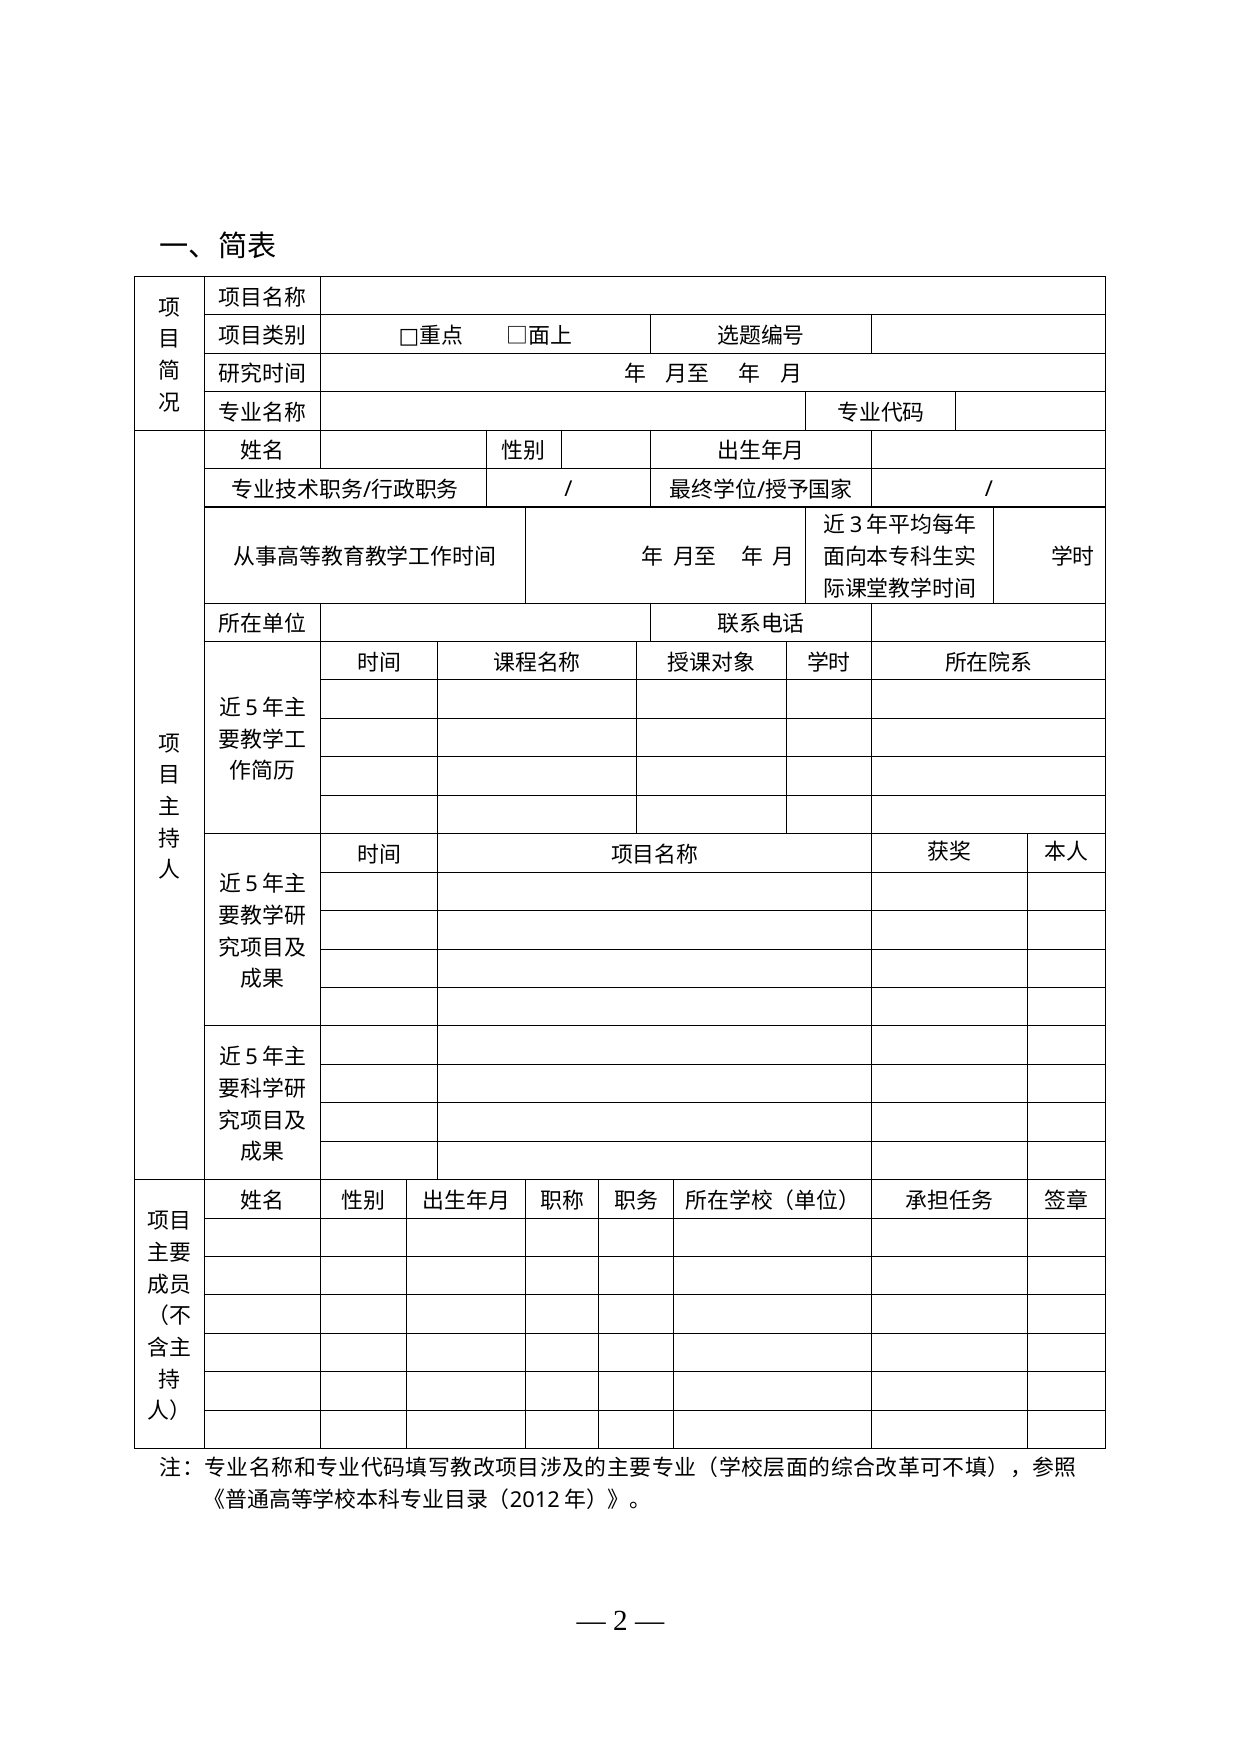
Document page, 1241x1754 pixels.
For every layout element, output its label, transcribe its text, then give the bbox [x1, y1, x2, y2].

table_cell [321, 911, 437, 948]
table_cell [599, 1219, 673, 1256]
table_cell [674, 1372, 871, 1410]
table_cell 学时 [994, 508, 1105, 602]
table_cell [674, 1219, 871, 1256]
table_cell [1028, 873, 1105, 910]
table_cell [599, 1334, 673, 1371]
table_cell / [872, 469, 1105, 506]
table_cell 授课对象 [637, 642, 786, 679]
table_cell [956, 392, 1105, 429]
table_header 项目名称 [205, 277, 320, 314]
table_cell [321, 431, 486, 468]
table_cell [637, 796, 786, 833]
table_cell 所在院系 [872, 642, 1105, 679]
table_cell [526, 1295, 598, 1333]
table_cell [1028, 988, 1105, 1025]
table_cell [407, 1372, 525, 1410]
table_cell [321, 680, 437, 718]
table_cell [438, 873, 871, 910]
table_cell [1028, 1411, 1105, 1448]
table_cell [1028, 1103, 1105, 1141]
table_cell 性别 [487, 431, 561, 468]
table_cell 项目类别 [205, 315, 320, 353]
table_cell □重点 □面上 [321, 315, 650, 353]
table_cell [637, 680, 786, 718]
table_cell [321, 1295, 406, 1333]
table_cell [321, 392, 805, 429]
table_cell [599, 1295, 673, 1333]
table_cell [787, 757, 871, 795]
table_cell [562, 431, 650, 468]
table_cell [1028, 1372, 1105, 1410]
table_cell [321, 1411, 406, 1448]
table_cell [872, 1142, 1027, 1179]
table_cell [438, 1103, 871, 1141]
table_cell 近5年主要科学研究项目及成果 [205, 1026, 320, 1179]
table_cell [321, 1372, 406, 1410]
table_cell [526, 1334, 598, 1371]
table_cell [872, 680, 1105, 718]
table_cell 承担任务 [872, 1180, 1027, 1217]
table_cell [787, 796, 871, 833]
table_cell 联系电话 [651, 604, 871, 641]
table_cell 职称 [526, 1180, 598, 1217]
table_cell [872, 911, 1027, 948]
table_cell [872, 1257, 1027, 1294]
table_header [321, 277, 1105, 314]
table_cell [321, 604, 650, 641]
table_cell [205, 1334, 320, 1371]
table_cell [872, 1411, 1027, 1448]
table_cell [1028, 950, 1105, 987]
table_cell 时间 [321, 834, 437, 872]
table_cell [407, 1219, 525, 1256]
table_cell [407, 1334, 525, 1371]
table_cell [321, 1142, 437, 1179]
table_cell 最终学位/授予国家 [651, 469, 871, 506]
table_cell 项目主要成员（不含主持人） [135, 1180, 204, 1448]
table_cell [321, 757, 437, 795]
table_cell [674, 1411, 871, 1448]
table_cell [872, 988, 1027, 1025]
table_cell [787, 719, 871, 756]
table_cell 近3年平均每年面向本专科生实际课堂教学时间 [806, 508, 993, 602]
table_cell [205, 1257, 320, 1294]
table_cell [205, 1219, 320, 1256]
table_cell [872, 950, 1027, 987]
table_cell 专业代码 [806, 392, 955, 429]
table_cell [599, 1372, 673, 1410]
text 注：专业名称和专业代码填写教改项目涉及的主要专业（学校层面的综合改革可不填），参照《普通高等学校本科专业目录（2012年）》。 [159, 1449, 1081, 1514]
table_cell 姓名 [205, 1180, 320, 1217]
table_cell [321, 1065, 437, 1102]
table_cell [321, 873, 437, 910]
table_cell [872, 1026, 1027, 1064]
table_cell [1028, 1219, 1105, 1256]
table_cell [526, 1257, 598, 1294]
table_cell [321, 1103, 437, 1141]
table_header 项 目 简 况 [135, 277, 204, 429]
table_cell [321, 1334, 406, 1371]
table_cell 课程名称 [438, 642, 636, 679]
table_cell [1028, 1334, 1105, 1371]
table_cell [321, 719, 437, 756]
table_cell [205, 1411, 320, 1448]
table_cell 所在单位 [205, 604, 320, 641]
table_cell [674, 1257, 871, 1294]
table_cell 专业名称 [205, 392, 320, 429]
table_cell [1028, 1257, 1105, 1294]
table_cell [526, 1372, 598, 1410]
table_cell 签章 [1028, 1180, 1105, 1217]
table_cell [872, 315, 1105, 353]
table_cell [438, 1065, 871, 1102]
table_cell [407, 1295, 525, 1333]
table_cell [637, 757, 786, 795]
table_cell [872, 719, 1105, 756]
table_cell 选题编号 [651, 315, 871, 353]
table_cell 获奖 情况 [872, 834, 1027, 872]
table_cell [205, 1372, 320, 1410]
table_cell [438, 950, 871, 987]
table_cell 近5年主要教学研究项目及成果 [205, 834, 320, 1025]
table_cell 年 月至 年 月 [321, 354, 1105, 391]
table_cell [872, 757, 1105, 795]
table_cell [438, 796, 636, 833]
table_cell 姓名 [205, 431, 320, 468]
table_cell 性别 [321, 1180, 406, 1217]
table_cell [321, 796, 437, 833]
table_cell [438, 719, 636, 756]
table_cell [526, 1411, 598, 1448]
table_cell 出生年月 [407, 1180, 525, 1217]
table_cell [438, 988, 871, 1025]
table_cell 研究时间 [205, 354, 320, 391]
table_cell [321, 1257, 406, 1294]
table_cell [1028, 911, 1105, 948]
table_cell [438, 680, 636, 718]
table_cell 项目名称 [438, 834, 871, 872]
table_cell [872, 1065, 1027, 1102]
table_cell [205, 1295, 320, 1333]
table_cell 从事高等教育教学工作时间 [205, 508, 525, 602]
table_cell [674, 1334, 871, 1371]
table_cell [872, 1334, 1027, 1371]
table_cell [1028, 1026, 1105, 1064]
table_cell 职务 [599, 1180, 673, 1217]
table_cell [872, 1219, 1027, 1256]
table_cell 专业技术职务/行政职务 [205, 469, 486, 506]
text 一、简表 [159, 211, 1081, 276]
table_cell 年 月至 年 月 [526, 508, 805, 602]
table_cell [321, 988, 437, 1025]
table_cell [321, 950, 437, 987]
table_cell [321, 1026, 437, 1064]
table_cell [599, 1257, 673, 1294]
table_cell [438, 757, 636, 795]
table_cell [438, 911, 871, 948]
table_cell [407, 1411, 525, 1448]
table_cell [599, 1411, 673, 1448]
table_cell [872, 1295, 1027, 1333]
table_cell 项 目 主 持 人 [135, 431, 204, 1179]
table_cell [526, 1219, 598, 1256]
table_cell [438, 1142, 871, 1179]
table_cell [787, 680, 871, 718]
table_cell 本人 位次 [1028, 834, 1105, 872]
table_cell [1028, 1142, 1105, 1179]
table_cell [872, 796, 1105, 833]
table_cell [872, 1372, 1027, 1410]
table_cell / [487, 469, 650, 506]
table_cell [438, 1026, 871, 1064]
table_cell 所在学校（单位） [674, 1180, 871, 1217]
table_cell [1028, 1295, 1105, 1333]
table_cell [872, 1103, 1027, 1141]
table_cell [872, 873, 1027, 910]
table_cell [674, 1295, 871, 1333]
table_cell [872, 431, 1105, 468]
table_cell [1028, 1065, 1105, 1102]
table_cell [407, 1257, 525, 1294]
table_cell [872, 604, 1105, 641]
table_cell 近5年主要教学工作简历 [205, 642, 320, 833]
table_cell 出生年月 [651, 431, 871, 468]
table_cell [321, 1219, 406, 1256]
table_cell 时间 [321, 642, 437, 679]
table_cell 学时 [787, 642, 871, 679]
table_cell [637, 719, 786, 756]
